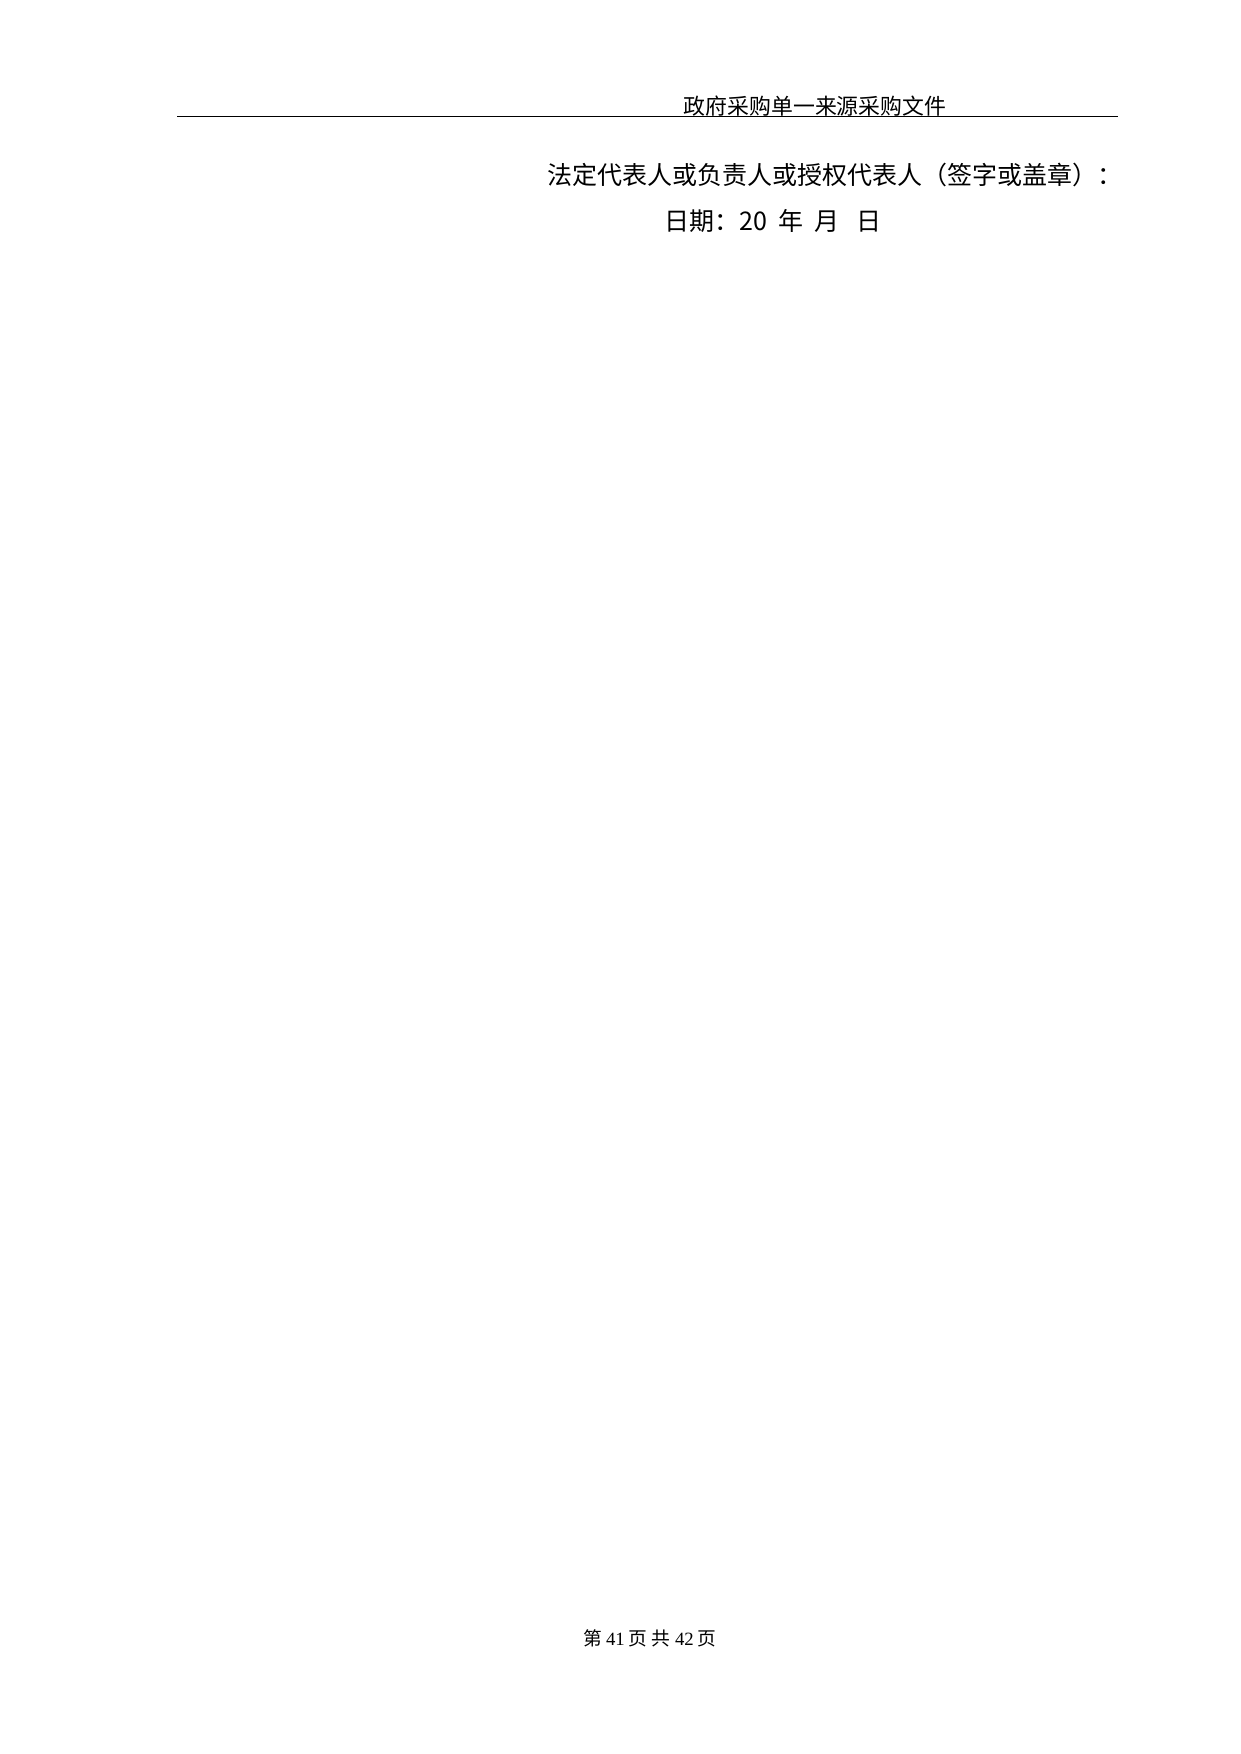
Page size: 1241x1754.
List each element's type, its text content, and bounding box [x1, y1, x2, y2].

text 法定代表人或负责人或授权代表人（签字或盖章）： [177, 148, 1122, 193]
text 日期：20 年 月 日 [177, 193, 1122, 239]
